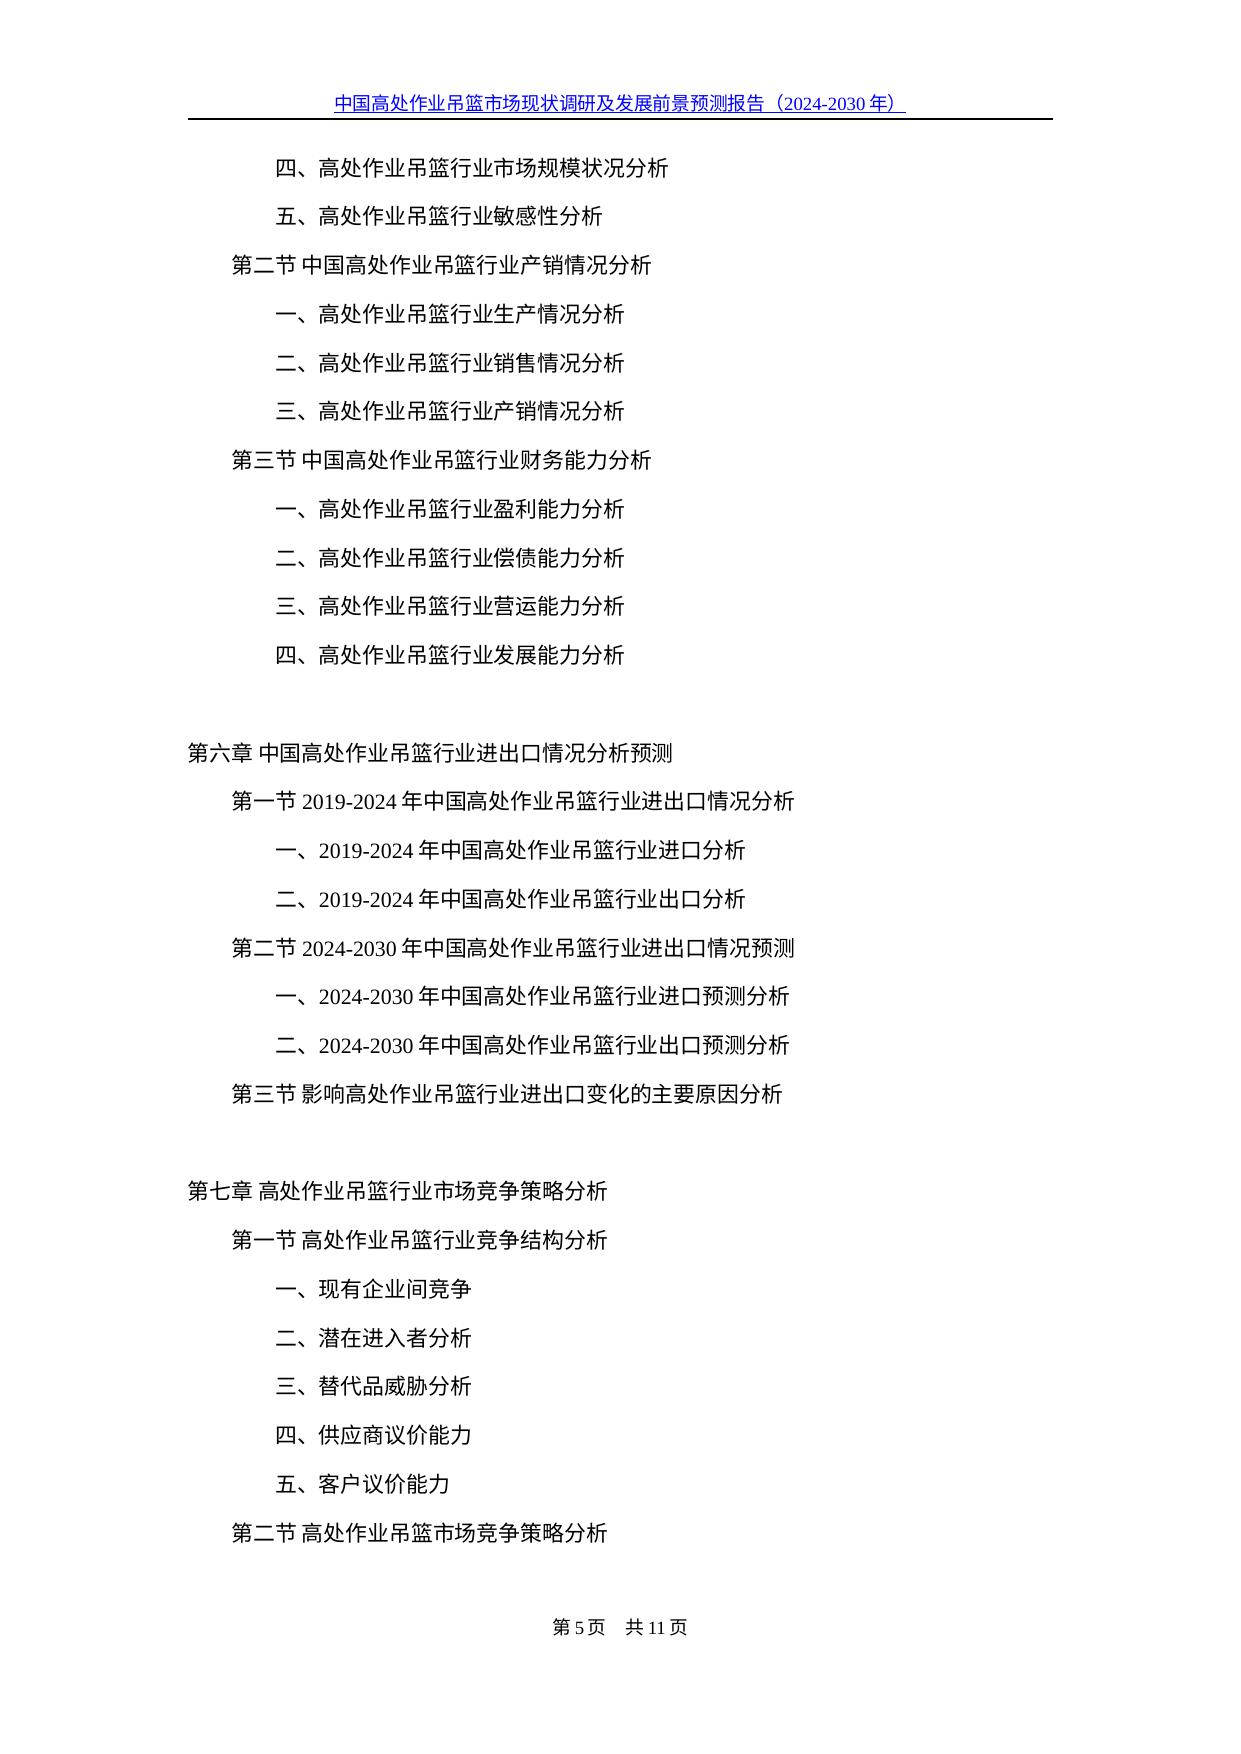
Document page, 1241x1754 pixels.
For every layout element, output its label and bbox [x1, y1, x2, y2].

text [187, 150, 1053, 1548]
